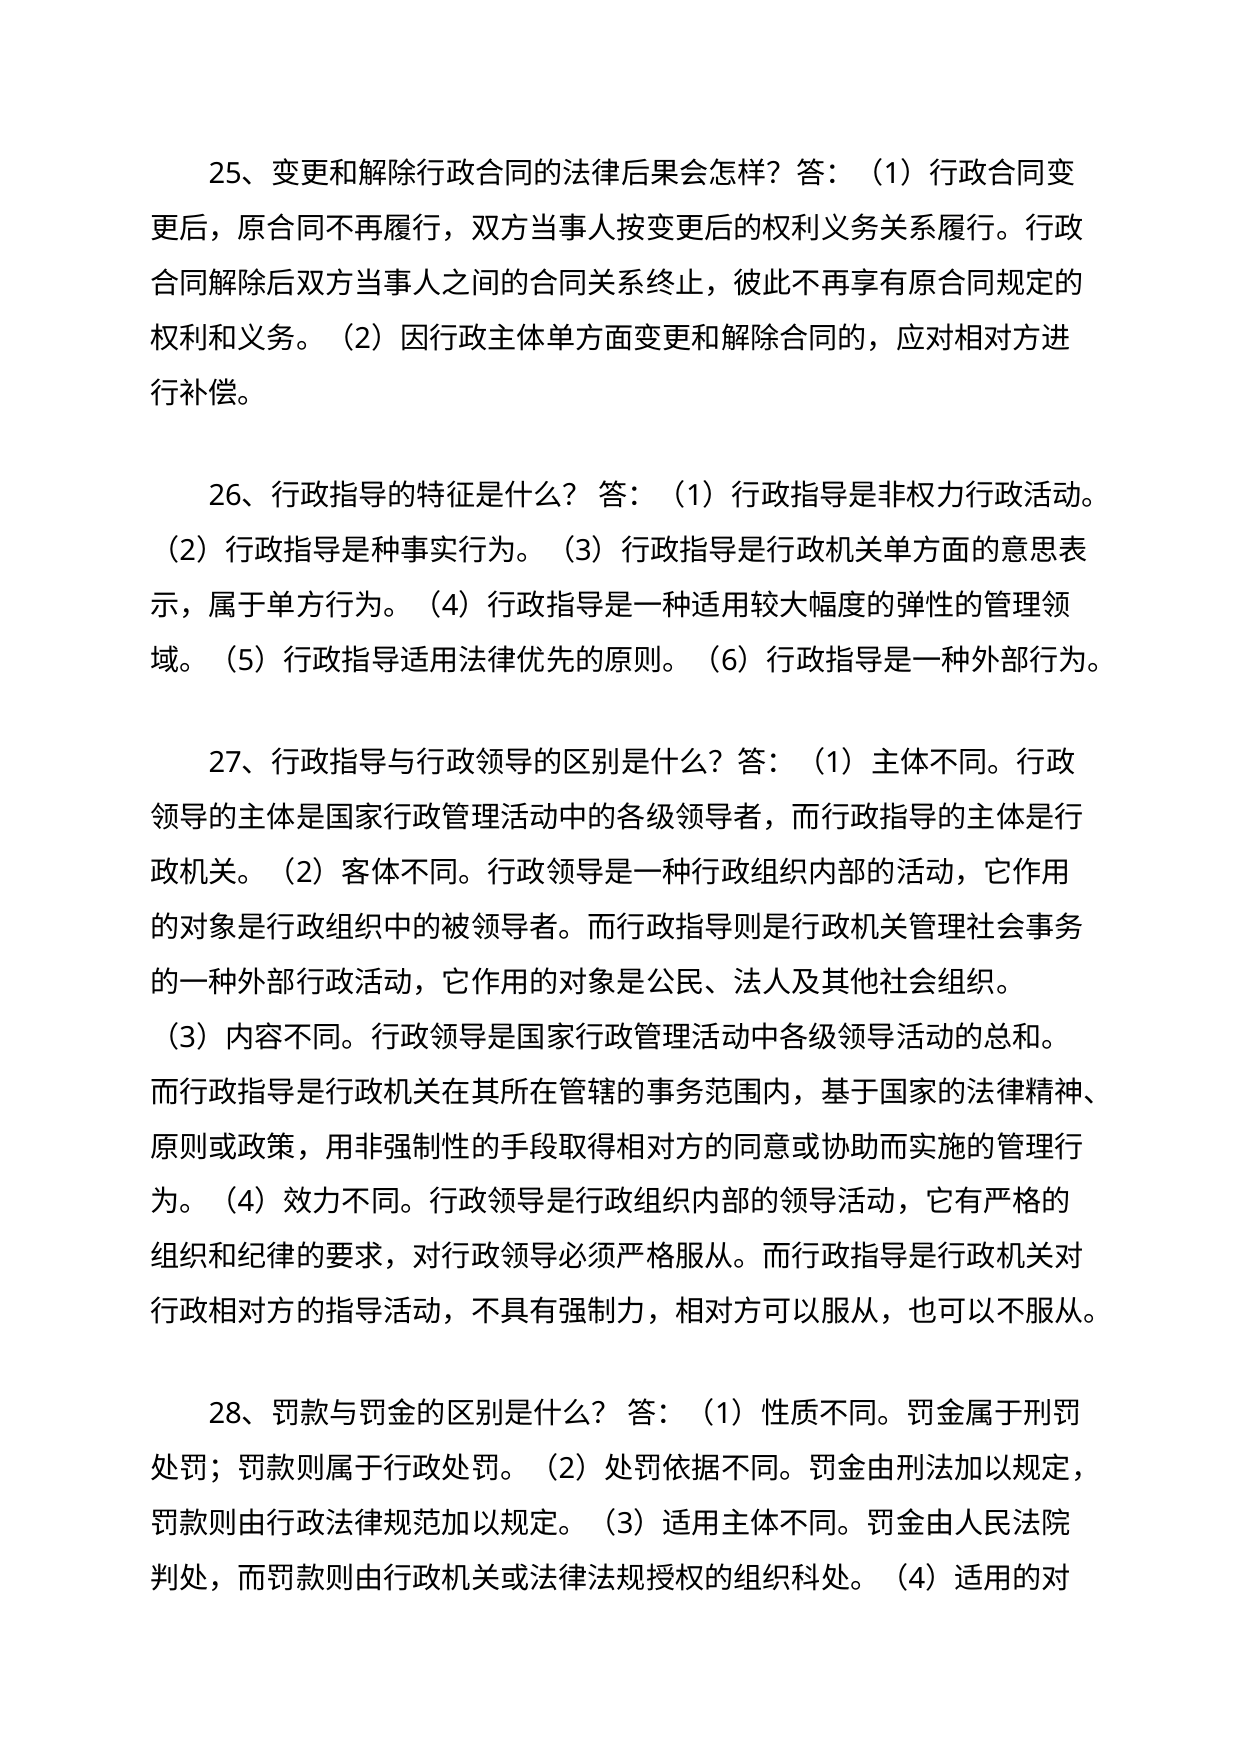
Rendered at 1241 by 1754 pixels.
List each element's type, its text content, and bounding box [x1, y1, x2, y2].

text 25、变更和解除行政合同的法律后果会怎样？答：（1）行政合同变更后，原合同不再履行，双方当事人按变更后的权利义务关系履行。行政合同解除后双方当事人之间的合同关系终止，彼此不再享有原合同规定的权利和义务。（2）因行政主体单方面变更和解除合同的，应对相对方进行补偿。 [150, 150, 1090, 412]
text 26、行政指导的特征是什么？ 答：（1）行政指导是非权力行政活动。（2）行政指导是种事实行为。（3）行政指导是行政机关单方面的意思表示，属于单方行为。（4）行政指导是一种适用较大幅度的弹性的管理领域。（5）行政指导适用法律优先的原则。（6）行政指导是一种外部行为。 [150, 472, 1090, 679]
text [150, 1390, 1090, 1597]
text 27、行政指导与行政领导的区别是什么？答：（1）主体不同。行政领导的主体是国家行政管理活动中的各级领导者，而行政指导的主体是行政机关。（2）客体不同。行政领导是一种行政组织内部的活动，它作用的对象是行政组织中的被领导者。而行政指导则是行政机关管理社会事务的一种外部行政活动，它作用的对象是公民、法人及其他社会组织。（3）内容不同。行政领导是国家行政管理活动中各级领导活动的总和。而行政指导是行政机关在其所在管辖的事务范围内，基于国家的法律精神、原则或政策，用非强制性的手段取得相对方的同意或协助而实施的管理行为。（4）效力不同。行政领导是行政组织内部的领导活动，它有严格的组织和纪律的要求，对行政领导必须严格服从。而行政指导是行政机关对行政相对方的指导活动，不具有强制力，相对方可以服从，也可以不服从。 [150, 738, 1090, 1330]
